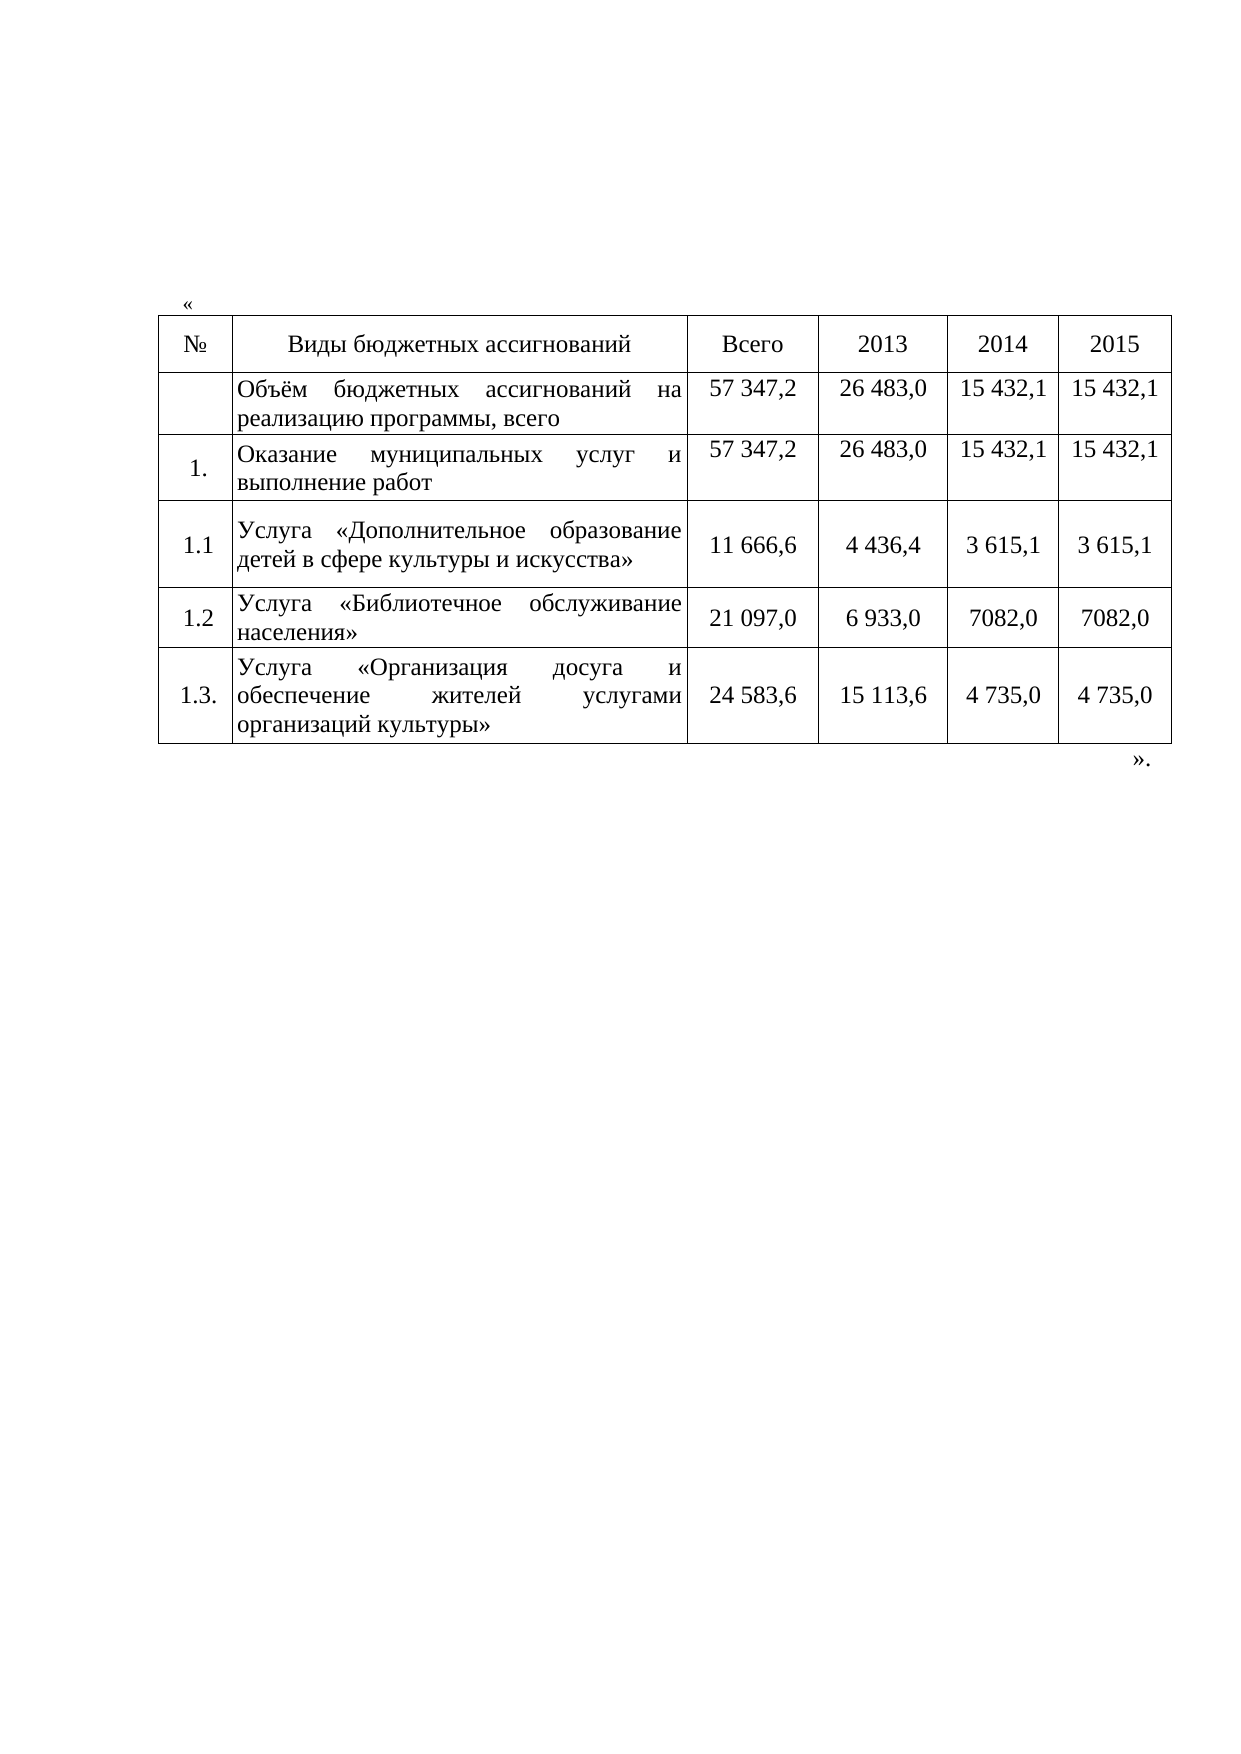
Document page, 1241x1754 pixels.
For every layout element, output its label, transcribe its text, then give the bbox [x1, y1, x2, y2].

table_cell 57 347,2 [688, 435, 818, 500]
table_cell 15 432,1 [1059, 435, 1171, 500]
table_cell Услуга «Организация досуга и обеспечение жителей услугами организаций культуры» [233, 648, 687, 742]
table_cell 1.1 [159, 501, 232, 587]
table_cell 24 583,6 [688, 648, 818, 742]
table_cell Оказание муниципальных услуг и выполнение работ [233, 435, 687, 500]
table_cell 15 432,1 [948, 373, 1058, 433]
table_cell Услуга «Дополнительное образование детей в сфере культуры и искусства» [233, 501, 687, 587]
table_cell 1. [159, 435, 232, 500]
table_cell 11 666,6 [688, 501, 818, 587]
table_cell [159, 373, 232, 433]
table_cell 7082,0 [1059, 588, 1171, 647]
table_cell 15 432,1 [1059, 373, 1171, 433]
table_cell 26 483,0 [819, 373, 947, 433]
table_cell 26 483,0 [819, 435, 947, 500]
text « [177, 291, 1152, 315]
table_header № [159, 316, 232, 372]
table_cell 57 347,2 [688, 373, 818, 433]
table_header 2015 [1059, 316, 1171, 372]
table_cell 7082,0 [948, 588, 1058, 647]
table_header Виды бюджетных ассигнований [233, 316, 687, 372]
table_cell Объём бюджетных ассигнований на реализацию программы, всего [233, 373, 687, 433]
table_cell 6 933,0 [819, 588, 947, 647]
table_cell 4 735,0 [1059, 648, 1171, 742]
table_cell 1.2 [159, 588, 232, 647]
table_cell 3 615,1 [1059, 501, 1171, 587]
table_cell 3 615,1 [948, 501, 1058, 587]
table_cell 21 097,0 [688, 588, 818, 647]
table_cell 15 432,1 [948, 435, 1058, 500]
table_header 2013 [819, 316, 947, 372]
table_cell 15 113,6 [819, 648, 947, 742]
table_header 2014 [948, 316, 1058, 372]
table_header Всего [688, 316, 818, 372]
text ». [177, 744, 1152, 772]
table_cell Услуга «Библиотечное обслуживание населения» [233, 588, 687, 647]
table_cell 4 436,4 [819, 501, 947, 587]
table_cell 4 735,0 [948, 648, 1058, 742]
table_cell 1.3. [159, 648, 232, 742]
